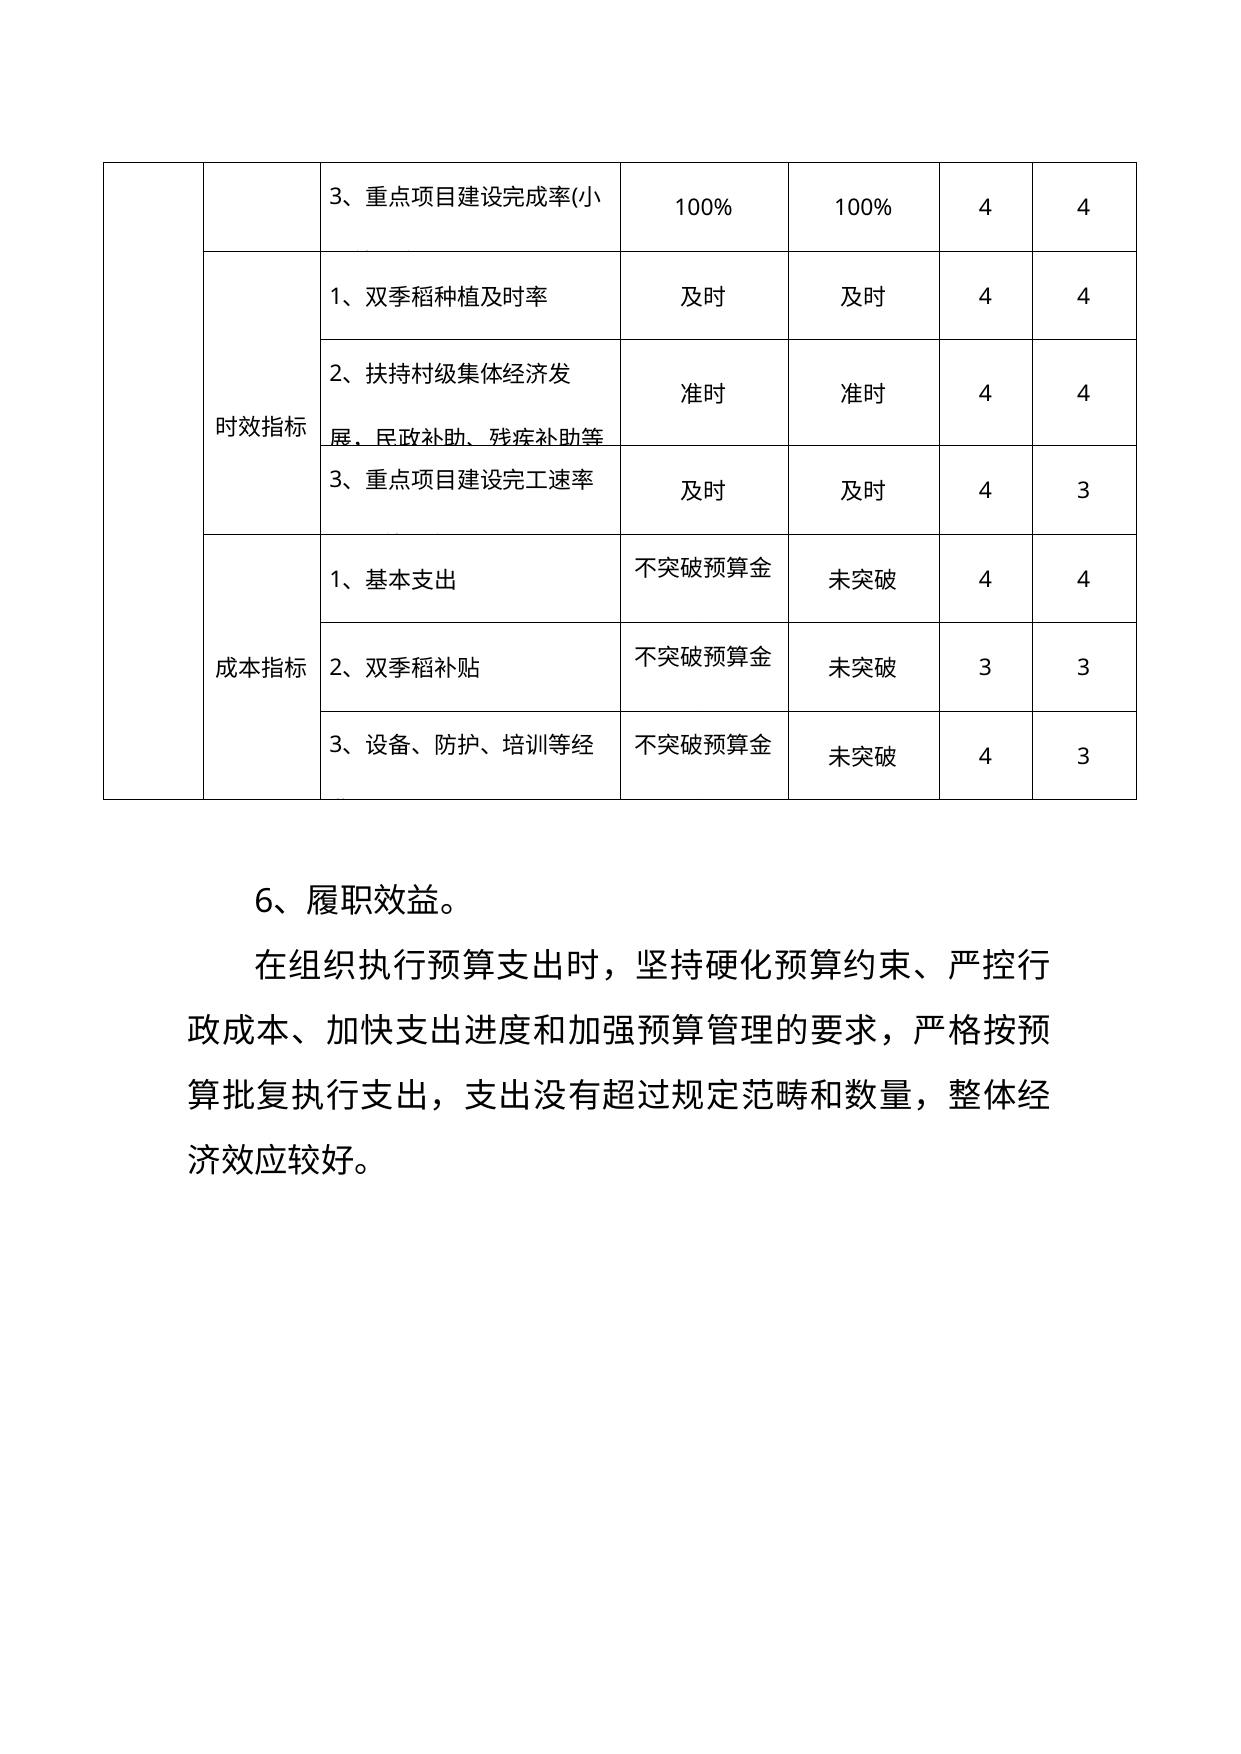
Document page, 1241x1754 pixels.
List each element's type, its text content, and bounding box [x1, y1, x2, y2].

table_cell 1、双季稻种植及时率 [321, 252, 620, 339]
table_cell 3、重点项目建设完成率(小区外配套工程) [321, 163, 620, 251]
table_cell 未突破 [789, 623, 939, 711]
table_cell 1、基本支出 [321, 535, 620, 622]
table_cell 不突破预算金额 [621, 535, 788, 622]
table_cell 4 [940, 163, 1032, 251]
table_cell 及时 [621, 252, 788, 339]
table_cell 3 [940, 623, 1032, 711]
table_cell 时效指标 [204, 252, 320, 533]
table_cell 2、扶持村级集体经济发展，民政补助、残疾补助等各类补贴发放及时率 [321, 340, 620, 445]
table_cell 不突破预算金额 [621, 712, 788, 799]
table_cell 不突破预算金额 [621, 623, 788, 711]
table_cell 及时 [621, 446, 788, 533]
table_cell 3 [1033, 446, 1136, 533]
table_cell 未突破 [789, 712, 939, 799]
table_cell 4 [940, 252, 1032, 339]
table_cell 100% [789, 163, 939, 251]
table_cell 4 [940, 535, 1032, 622]
table_cell 3、重点项目建设完工速率(小区外配套工程) [321, 446, 620, 533]
table_cell 4 [1033, 252, 1136, 339]
table_cell 成本指标 [204, 535, 320, 799]
table_cell 4 [940, 340, 1032, 445]
table_cell 4 [1033, 340, 1136, 445]
text 在组织执行预算支出时，坚持硬化预算约束、严控行政成本、加快支出进度和加强预算管理的要求，严格按预算批复执行支出，支出没有超过规定范畴和数量，整体经济效应较好。 [187, 930, 1053, 1190]
table_cell 4 [940, 446, 1032, 533]
table_cell 4 [1033, 163, 1136, 251]
table_cell 3 [1033, 623, 1136, 711]
list 履职效益。 [187, 865, 1053, 930]
table_cell 3 [1033, 712, 1136, 799]
table_cell 准时 [789, 340, 939, 445]
table_cell 2、双季稻补贴 [321, 623, 620, 711]
table_cell 4 [940, 712, 1032, 799]
table_cell 3、设备、防护、培训等经费 [321, 712, 620, 799]
table_cell 4 [1033, 535, 1136, 622]
table_cell 100% [621, 163, 788, 251]
table_cell 准时 [621, 340, 788, 445]
table_cell 及时 [789, 446, 939, 533]
table_cell 及时 [789, 252, 939, 339]
table_cell 未突破 [789, 535, 939, 622]
